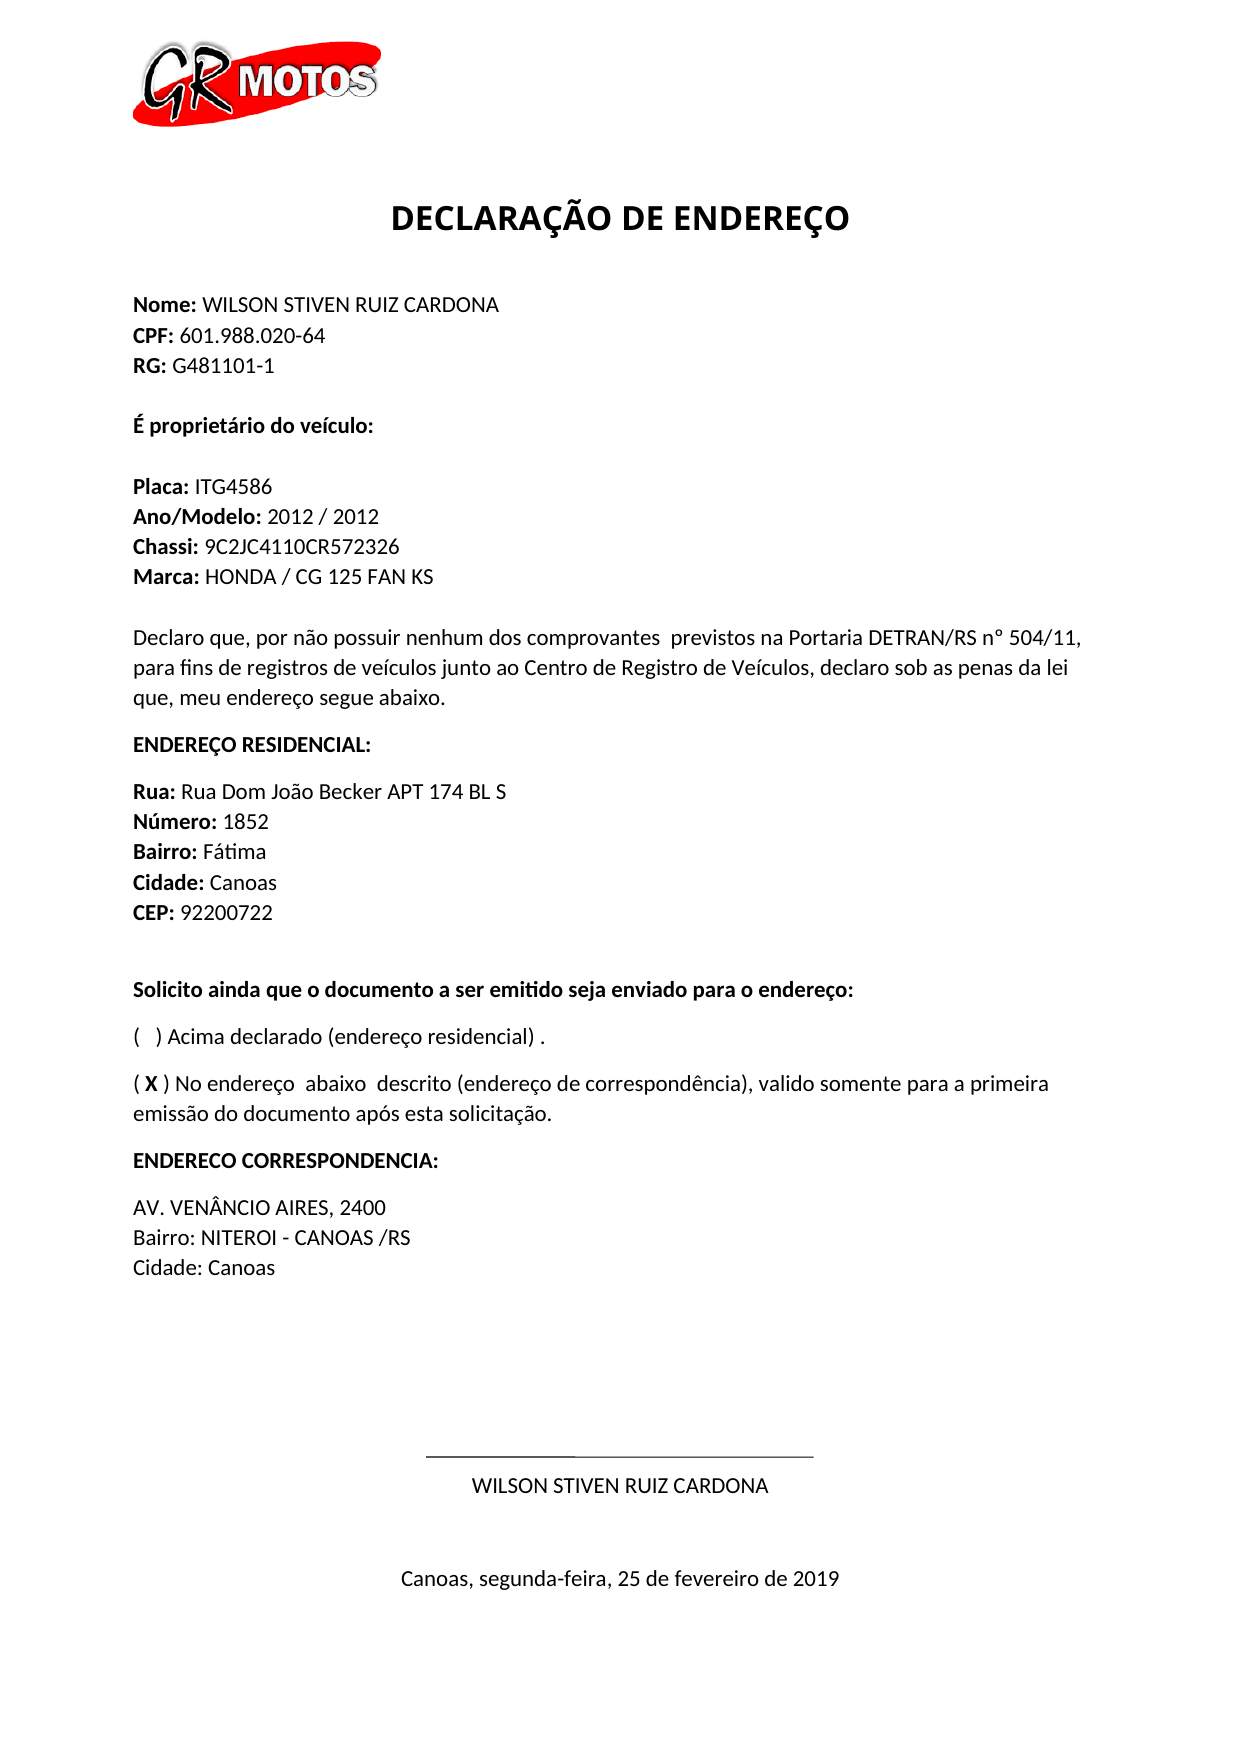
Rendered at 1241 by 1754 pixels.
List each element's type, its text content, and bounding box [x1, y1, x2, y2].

picture [132, 23, 417, 142]
text Canoas, segunda-feira, 25 de fevereiro de 2019 [133, 1564, 1107, 1593]
text Número: 1852 [133, 807, 1107, 835]
text ENDEREÇO RESIDENCIAL: [133, 730, 1107, 758]
subtitle DECLARAÇÃO DE ENDEREÇO [133, 195, 1107, 240]
text Chassi: 9C2JC4110CR572326 [133, 532, 1107, 560]
text É proprietário do veículo: [133, 411, 1107, 439]
text Solicito ainda que o documento a ser emitido seja enviado para o endereço: [133, 975, 1107, 1003]
text Bairro: Fátima [133, 837, 1107, 866]
text ( ) Acima declarado (endereço residencial) . [133, 1022, 1107, 1050]
text CPF: 601.988.020-64 [133, 321, 1107, 349]
text Bairro: NITEROI - CANOAS /RS [133, 1223, 1107, 1251]
text Placa: ITG4586 [133, 472, 1107, 500]
text Nome: WILSON STIVEN RUIZ CARDONA [133, 291, 1107, 319]
text ENDERECO CORRESPONDENCIA: [133, 1146, 1107, 1174]
text Marca: HONDA / CG 125 FAN KS [133, 562, 1107, 591]
text CEP: 92200722 [133, 898, 1107, 926]
text ( X ) No endereço abaixo descrito (endereço de correspondência), valido somente para a primeira emissão do documento após esta solicitação. [133, 1069, 1107, 1127]
text Cidade: Canoas [133, 1253, 1107, 1281]
text WILSON STIVEN RUIZ CARDONA [133, 1471, 1107, 1499]
text Ano/Modelo: 2012 / 2012 [133, 502, 1107, 530]
text Cidade: Canoas [133, 868, 1107, 896]
text RG: G481101-1 [133, 351, 1107, 379]
text Rua: Rua Dom João Becker APT 174 BL S [133, 777, 1107, 805]
text Declaro que, por não possuir nenhum dos comprovantes previstos na Portaria DETRAN/RS nº 504/11, para fins de registros de veículos junto ao Centro de Registro de Veículos, declaro sob as penas da lei que, meu endereço segue abaixo. [133, 623, 1107, 711]
text AV. VENÂNCIO AIRES, 2400 [133, 1193, 1107, 1221]
